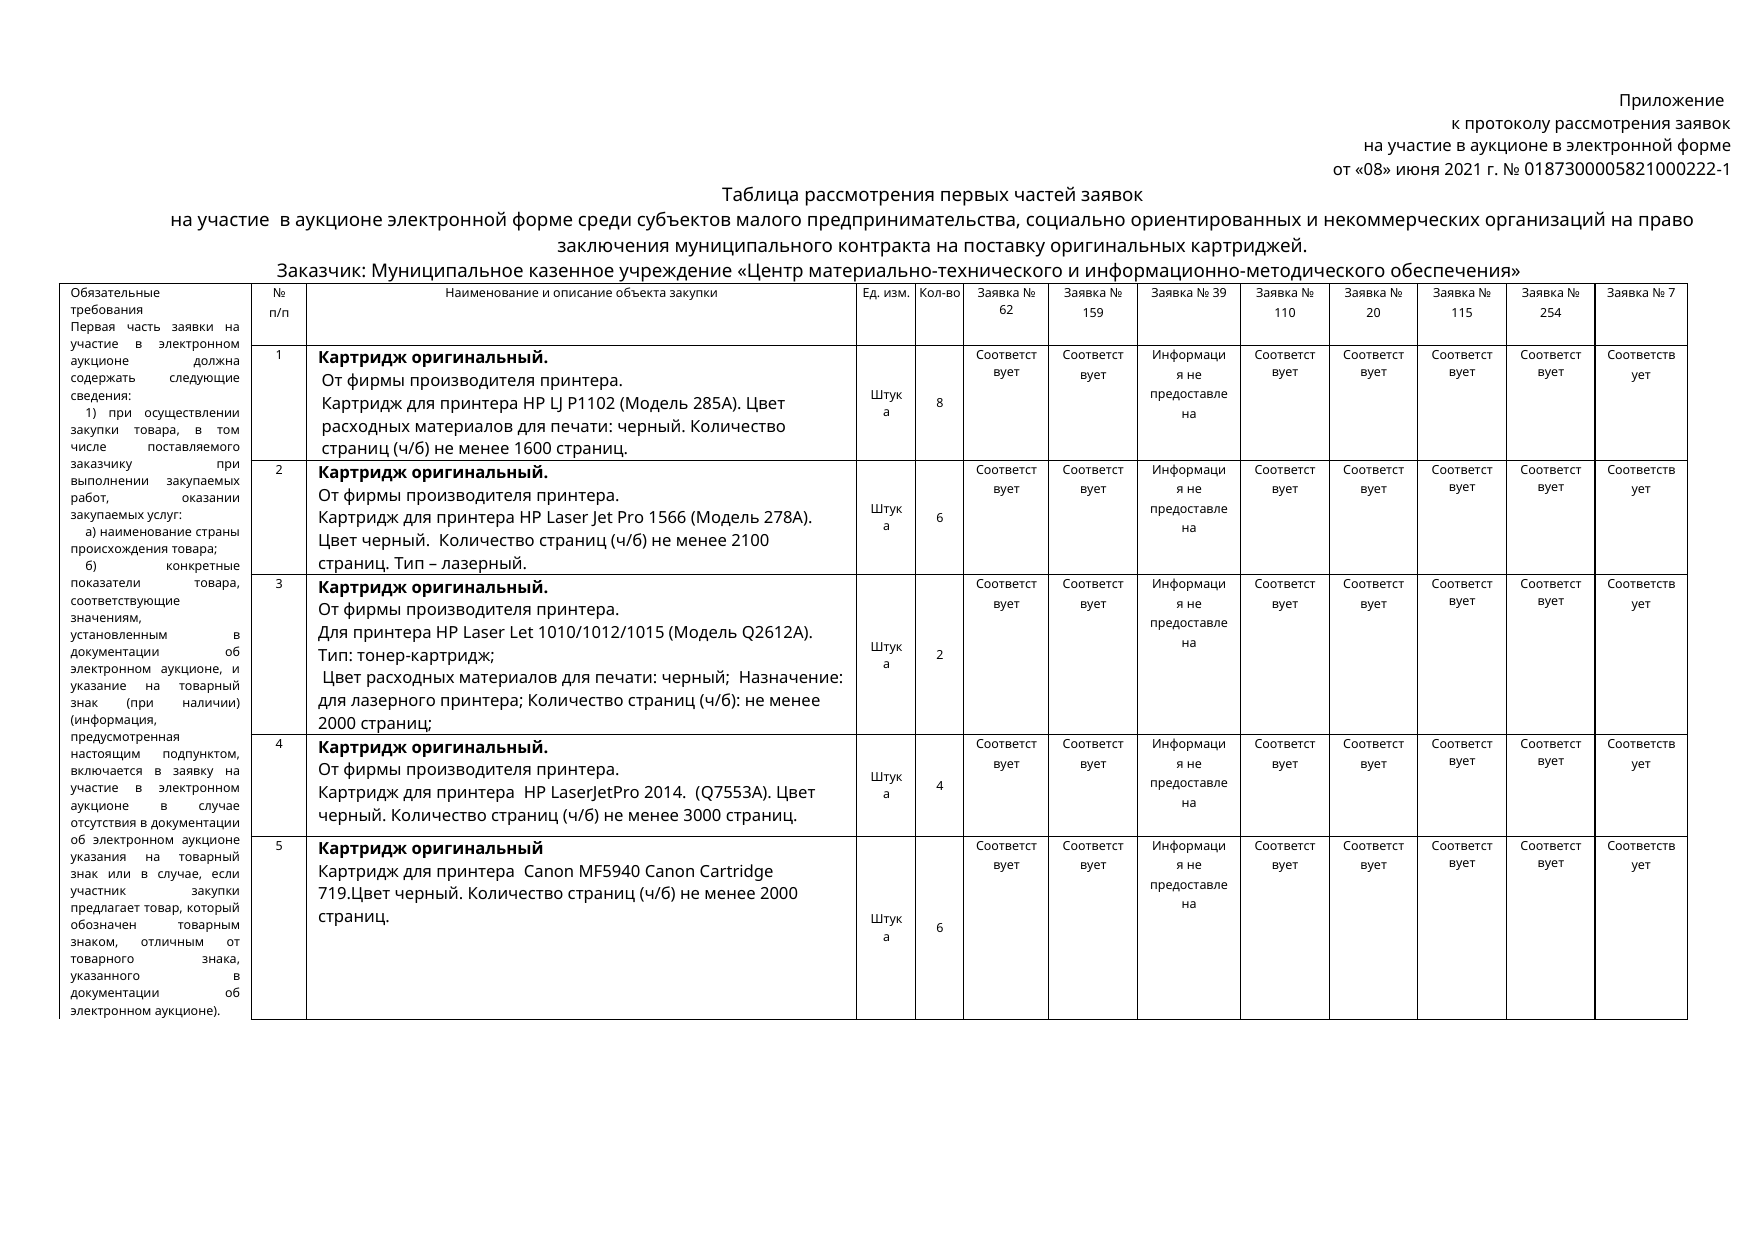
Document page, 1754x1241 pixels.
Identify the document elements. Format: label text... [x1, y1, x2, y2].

table_cell Штука [857, 461, 915, 574]
table_header № п/п [252, 284, 306, 345]
table_header Ед. изм. [857, 284, 915, 345]
table_cell Штука [857, 346, 915, 460]
table_cell Соответствует [964, 575, 1048, 734]
table_cell Соответствует [964, 837, 1048, 1019]
table_header Заявка № 110 [1241, 284, 1329, 345]
table_cell Картридж оригинальный. От фирмы производителя принтера. Картридж для принтера НР LJ P1102 (Модель 285А). Цвет расходных материалов для печати: черный. Количество страниц (ч/б) не менее 1600 страниц. [307, 346, 856, 460]
table_header Заявка № 7 [1596, 284, 1687, 345]
table_cell Картридж оригинальный Картридж для принтера Canon MF5940 Canon Cartridge 719.Цвет черный. Количество страниц (ч/б) не менее 2000 страниц. [307, 837, 856, 1019]
table_cell Соответствует [1330, 735, 1417, 836]
table_cell Соответствует [1241, 346, 1329, 460]
table_header Обязательные требования Первая часть заявки на участие в электронном аукционе должна содержать следующие сведения: 1) при осуществлении закупки товара, в том числе поставляемого заказчику при выполнении закупаемых работ, оказании закупаемых услуг: а) наименование страны происхождения товара; б) конкретные показатели товара, соответствующие значениям, установленным в документации об электронном аукционе, и указание на товарный знак (при наличии) (информация, предусмотренная настоящим подпунктом, включается в заявку на участие в электронном аукционе в случае отсутствия в документации об электронном аукционе указания на товарный знак или в случае, если участник закупки предлагает товар, который обозначен товарным знаком, отличным от товарного знака, указанного в документации об электронном аукционе). [60, 284, 251, 1019]
table_cell Соответствует [1596, 735, 1687, 836]
table_cell Соответствует [1418, 735, 1506, 836]
table_cell Соответствует [1241, 837, 1329, 1019]
table_cell Информация не предоставлена [1138, 346, 1240, 460]
table_cell Информация не предоставлена [1138, 837, 1240, 1019]
table_header Заявка № 20 [1330, 284, 1417, 345]
table_header Наименование и описание объекта закупки [307, 284, 856, 345]
table_cell 2 [916, 575, 963, 734]
table_cell Соответствует [1596, 346, 1687, 460]
table_cell Соответствует [1330, 575, 1417, 734]
table_cell Соответствует [1418, 575, 1506, 734]
table_header Заявка № 254 [1507, 284, 1594, 345]
table_cell Соответствует [964, 461, 1048, 574]
table_header Заявка № 159 [1049, 284, 1137, 345]
text Заказчик: Муниципальное казенное учреждение «Центр материально-технического и информационно-методического обеспечения» [74, 257, 1724, 283]
table_header Кол-во [916, 284, 963, 345]
table_cell Соответствует [1049, 837, 1137, 1019]
table_cell Соответствует [1330, 346, 1417, 460]
table_cell Соответствует [1418, 346, 1506, 460]
table_cell 2 [252, 461, 306, 574]
table_cell Информация не предоставлена [1138, 461, 1240, 574]
table_cell 6 [916, 461, 963, 574]
text к протоколу рассмотрения заявок [74, 111, 1731, 134]
table_cell 5 [252, 837, 306, 1019]
table_cell Информация не предоставлена [1138, 575, 1240, 734]
text Таблица рассмотрения первых частей заявок [141, 181, 1724, 206]
table_cell Соответствует [1596, 575, 1687, 734]
table_cell Соответствует [964, 346, 1048, 460]
table_cell Картридж оригинальный. От фирмы производителя принтера. Для принтера НР Laser Let 1010/1012/1015 (Модель Q2612А). Тип: тонер-картридж; Цвет расходных материалов для печати: черный; Назначение: для лазерного принтера; Количество страниц (ч/б): не менее 2000 страниц; [307, 575, 856, 734]
table_cell Соответствует [1241, 461, 1329, 574]
table_cell Соответствует [1049, 735, 1137, 836]
text на участие в аукционе в электронной форме [74, 134, 1731, 157]
table_cell Соответствует [1507, 575, 1594, 734]
table_cell Штука [857, 837, 915, 1019]
table_cell 1 [252, 346, 306, 460]
table_cell 4 [916, 735, 963, 836]
table_cell Соответствует [1330, 461, 1417, 574]
table_cell Соответствует [1596, 837, 1687, 1019]
table_cell Штука [857, 575, 915, 734]
table_cell Соответствует [1507, 735, 1594, 836]
table_cell 8 [916, 346, 963, 460]
table_cell Соответствует [1507, 837, 1594, 1019]
table_cell Соответствует [1049, 461, 1137, 574]
table_cell Соответствует [964, 735, 1048, 836]
text от «08» июня 2021 г. № 0187300005821000222-1 [74, 157, 1731, 181]
table_cell Информация не предоставлена [1138, 735, 1240, 836]
table_cell Соответствует [1507, 346, 1594, 460]
table_header Заявка № 62 [964, 284, 1048, 345]
table_cell Соответствует [1241, 575, 1329, 734]
table_cell Соответствует [1049, 575, 1137, 734]
table_cell Соответствует [1241, 735, 1329, 836]
table_cell Штука [857, 735, 915, 836]
table_cell 3 [252, 575, 306, 734]
text на участие в аукционе электронной форме среди субъектов малого предпринимательства, социально ориентированных и некоммерческих организаций на право заключения муниципального контракта на поставку оригинальных картриджей. [141, 206, 1724, 257]
table_cell Соответствует [1507, 461, 1594, 574]
table_cell Картридж оригинальный. От фирмы производителя принтера. Картридж для принтера НР Laser Jet Pro 1566 (Модель 278А). Цвет черный. Количество страниц (ч/б) не менее 2100 страниц. Тип – лазерный. [307, 461, 856, 574]
table_header Заявка № 115 [1418, 284, 1506, 345]
table_cell Соответствует [1330, 837, 1417, 1019]
table_cell Соответствует [1049, 346, 1137, 460]
table_cell Соответствует [1596, 461, 1687, 574]
table_cell 4 [252, 735, 306, 836]
table_cell 6 [916, 837, 963, 1019]
table_cell Картридж оригинальный. От фирмы производителя принтера. Картридж для принтера НР LaserJetPro 2014. (Q7553A). Цвет черный. Количество страниц (ч/б) не менее 3000 страниц. [307, 735, 856, 836]
text Приложение [74, 89, 1724, 111]
table_cell Соответствует [1418, 461, 1506, 574]
table_header Заявка № 39 [1138, 284, 1240, 345]
table_cell Соответствует [1418, 837, 1506, 1019]
